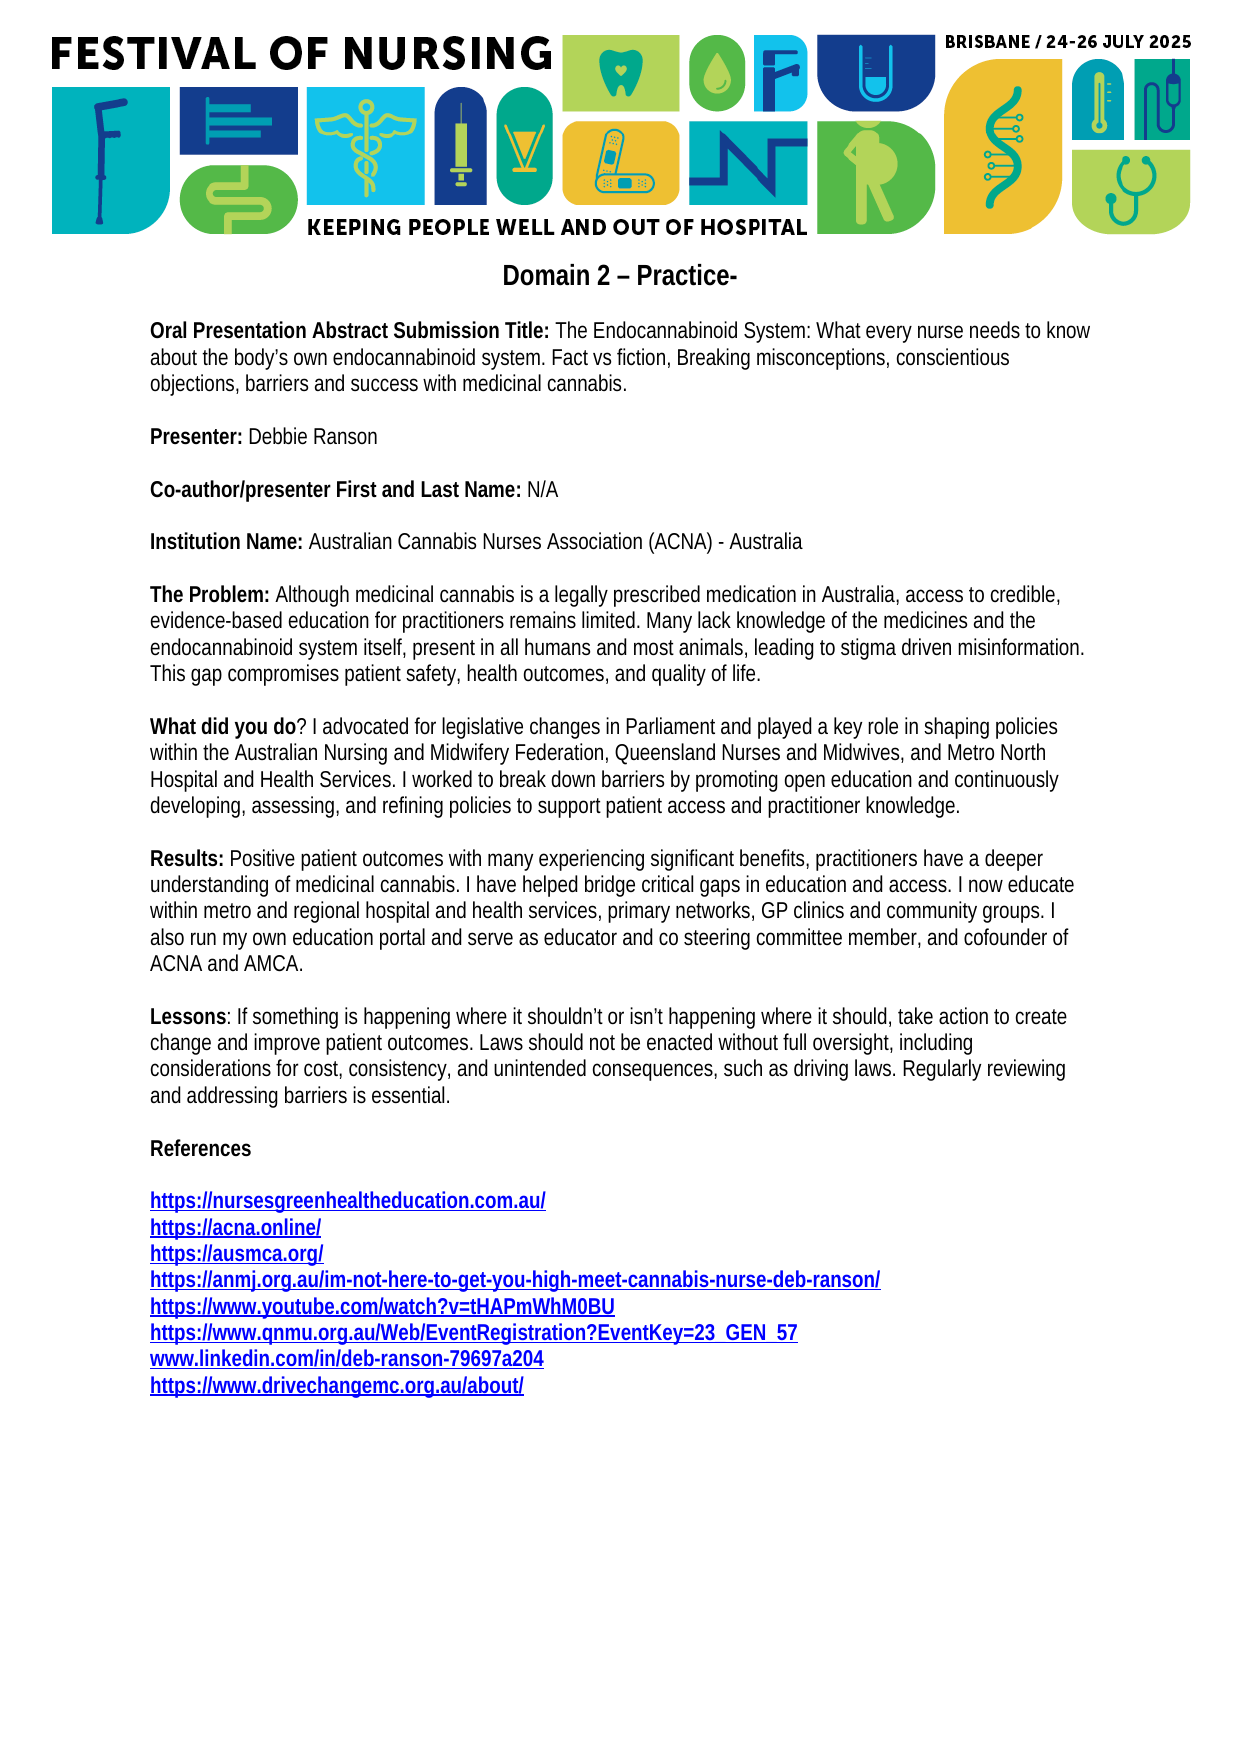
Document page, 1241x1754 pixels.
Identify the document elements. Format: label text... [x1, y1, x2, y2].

text https://www.qnmu.org.au/Web/EventRegistration?EventKey=23_GEN_57 [150, 1319, 1090, 1345]
text The Problem: Although medicinal cannabis is a legally prescribed medication in Australia, access to credible, evidence-based education for practitioners remains limited. Many lack knowledge of the medicines and the endocannabinoid system itself, present in all humans and most animals, leading to stigma driven misinformation. This gap compromises patient safety, health outcomes, and quality of life. [150, 581, 1090, 686]
text Oral Presentation Abstract Submission Title: The Endocannabinoid System: What every nurse needs to know about the body’s own endocannabinoid system. Fact vs fiction, Breaking misconceptions, conscientious objections, barriers and success with medicinal cannabis. [150, 317, 1090, 397]
text Lessons: If something is happening where it shouldn’t or isn’t happening where it should, take action to create change and improve patient outcomes. Laws should not be enacted without full oversight, including considerations for cost, consistency, and unintended consequences, such as driving laws. Regularly reviewing and addressing barriers is essential. [150, 1003, 1090, 1108]
text https://acna.online/ [150, 1213, 1090, 1240]
text Domain 2 – Practice- [150, 218, 1090, 291]
text https://www.youtube.com/watch?v=tHAPmWhM0BU [150, 1293, 1090, 1319]
text https://ausmca.org/ [150, 1240, 1090, 1266]
text www.linkedin.com/in/deb-ranson-79697a204 [150, 1345, 1090, 1372]
text References [150, 1134, 1090, 1161]
text https://www.drivechangemc.org.au/about/ [150, 1372, 1090, 1398]
text Co-author/presenter First and Last Name: N/A [150, 476, 1090, 502]
text What did you do? I advocated for legislative changes in Parliament and played a key role in shaping policies within the Australian Nursing and Midwifery Federation, Queensland Nurses and Midwives, and Metro North Hospital and Health Services. I worked to break down barriers by promoting open education and continuously developing, assessing, and refining policies to support patient access and practitioner knowledge. [150, 713, 1090, 818]
text Presenter: Debbie Ranson [150, 423, 1090, 449]
text Institution Name: Australian Cannabis Nurses Association (ACNA) - Australia [150, 528, 1090, 555]
picture [27, 10, 1214, 258]
text Results: Positive patient outcomes with many experiencing significant benefits, practitioners have a deeper understanding of medicinal cannabis. I have helped bridge critical gaps in education and access. I now educate within metro and regional hospital and health services, primary networks, GP clinics and community groups. I also run my own education portal and serve as educator and co steering committee member, and cofounder of ACNA and AMCA. [150, 844, 1090, 976]
text https://anmj.org.au/im-not-here-to-get-you-high-meet-cannabis-nurse-deb-ranson/ [150, 1266, 1090, 1293]
text https://nursesgreenhealtheducation.com.au/ [150, 1187, 1090, 1213]
